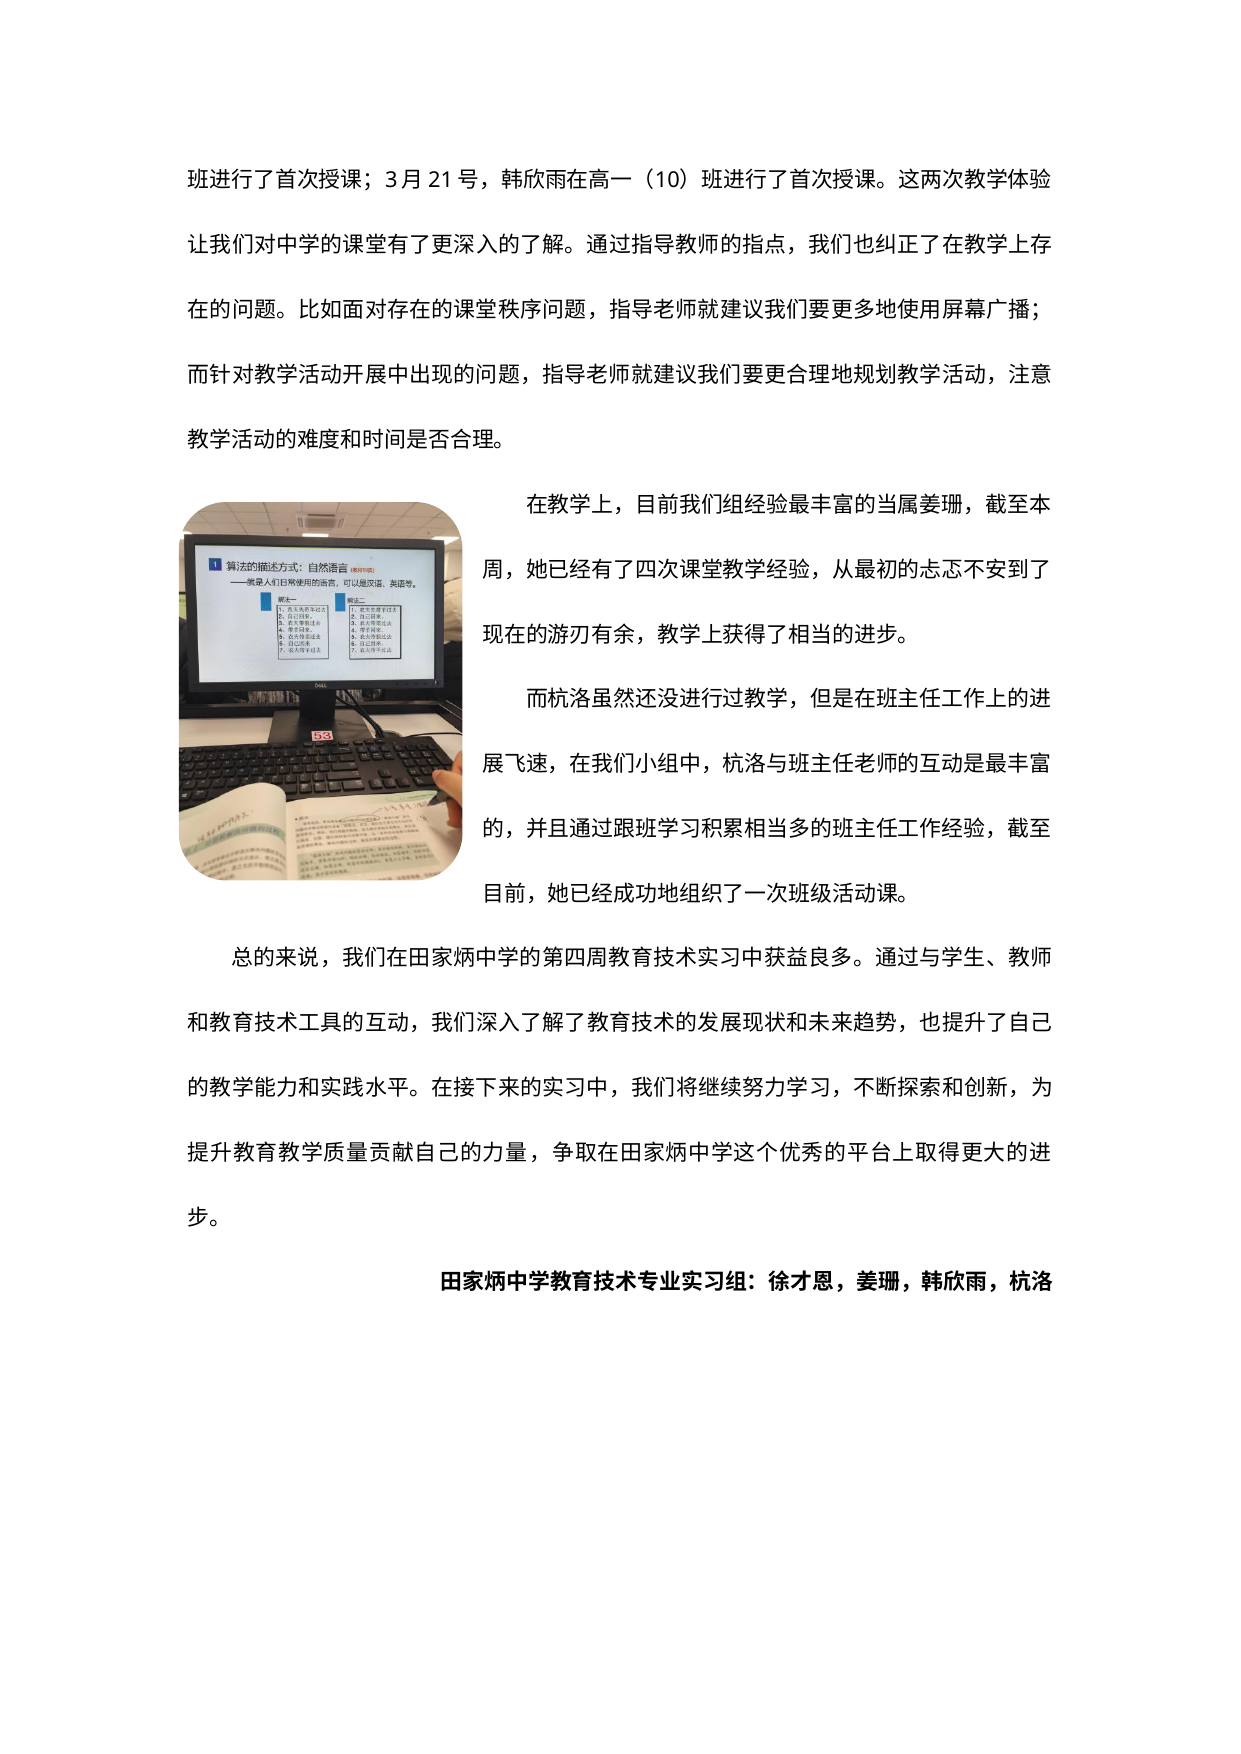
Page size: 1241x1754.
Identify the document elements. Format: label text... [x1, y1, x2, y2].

text 而杭洛虽然还没进行过教学，但是在班主任工作上的进展飞速，在我们小组中，杭洛与班主任老师的互动是最丰富的，并且通过跟班学习积累相当多的班主任工作经验，截至目前，她已经成功地组织了一次班级活动课。 [187, 680, 1053, 908]
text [187, 162, 1053, 454]
text 田家炳中学教育技术专业实习组：徐才恩，姜珊，韩欣雨，杭洛 [187, 1264, 1053, 1296]
picture [178, 502, 463, 881]
text 总的来说，我们在田家炳中学的第四周教育技术实习中获益良多。通过与学生、教师和教育技术工具的互动，我们深入了解了教育技术的发展现状和未来趋势，也提升了自己的教学能力和实践水平。在接下来的实习中，我们将继续努力学习，不断探索和创新，为提升教育教学质量贡献自己的力量，争取在田家炳中学这个优秀的平台上取得更大的进步。 [187, 939, 1053, 1232]
text 在教学上，目前我们组经验最丰富的当属姜珊，截至本周，她已经有了四次课堂教学经验，从最初的忐忑不安到了现在的游刃有余，教学上获得了相当的进步。 [187, 486, 1053, 649]
